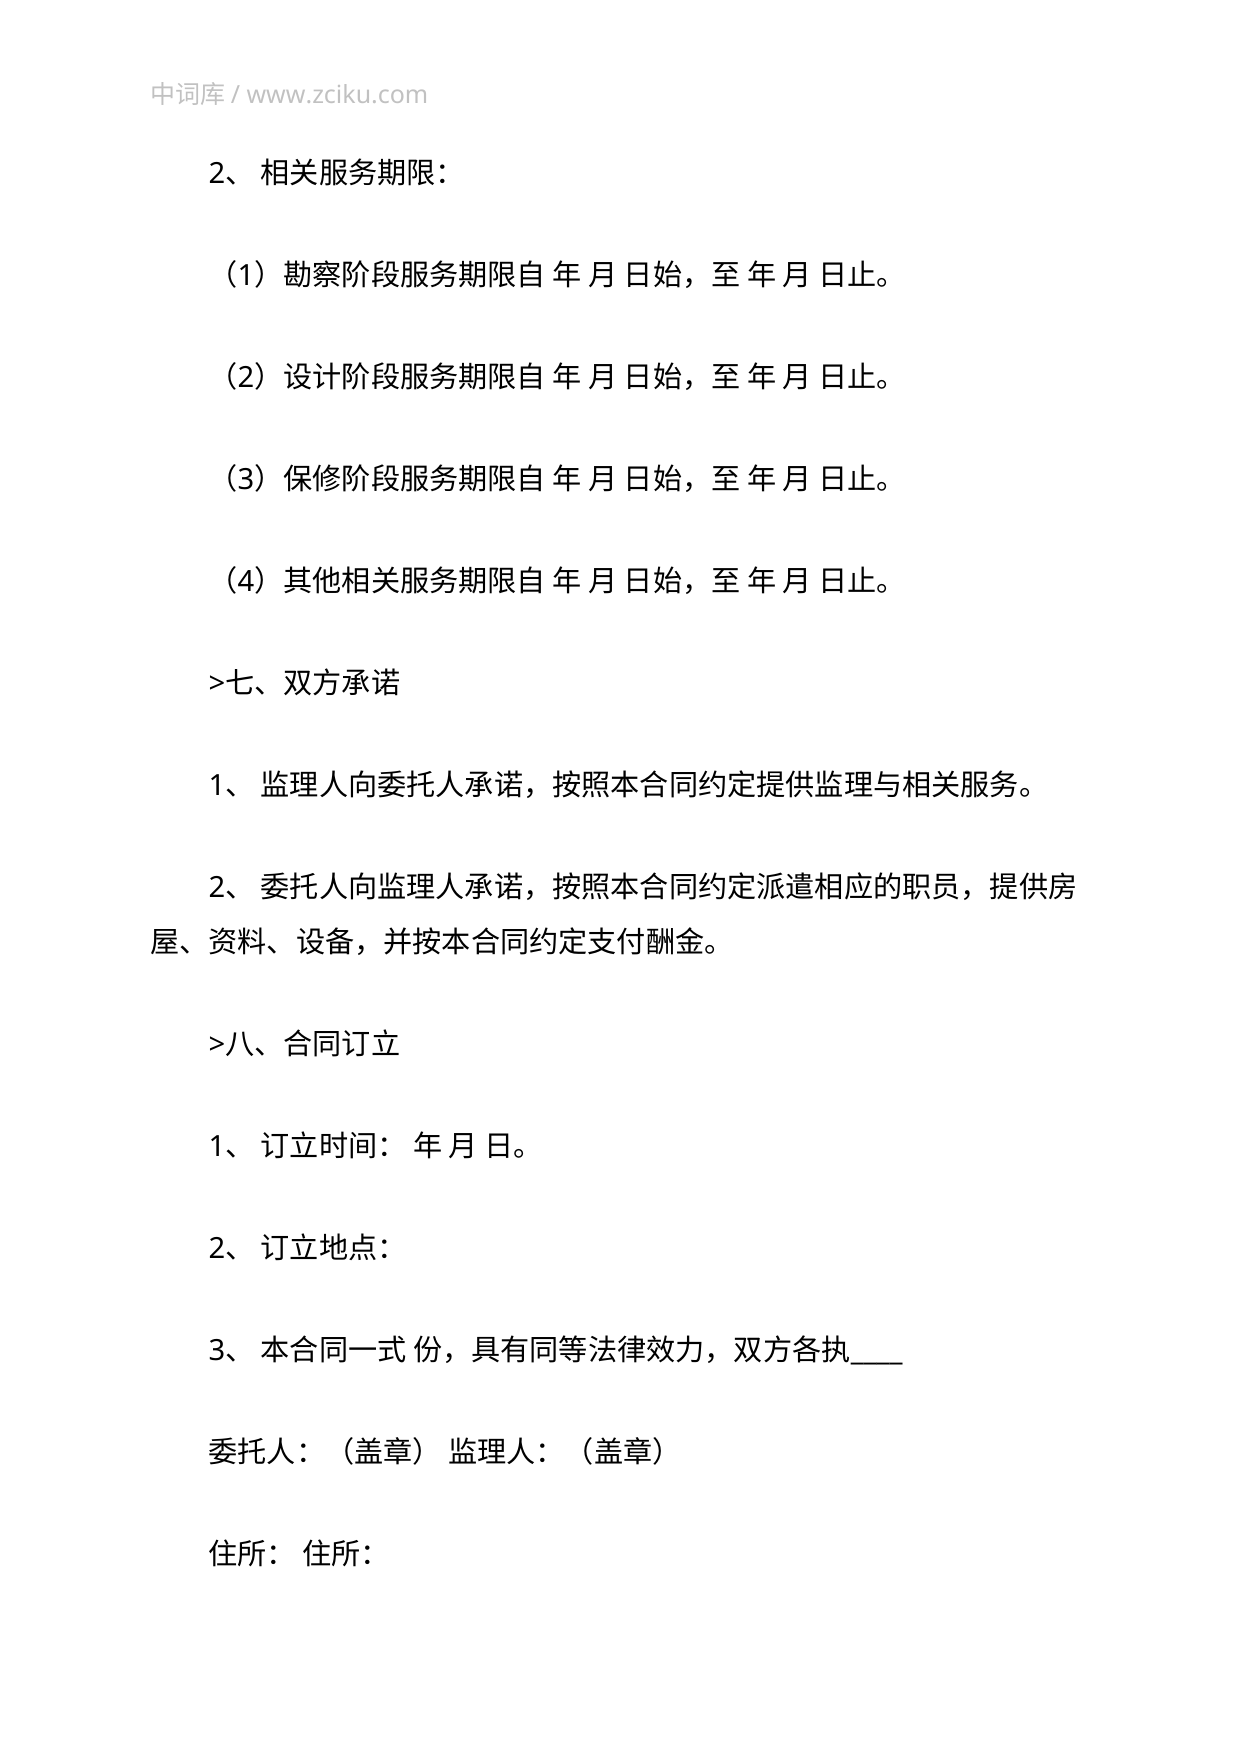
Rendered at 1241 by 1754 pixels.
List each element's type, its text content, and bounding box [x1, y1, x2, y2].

text 1、 订立时间： 年 月 日。 [150, 1123, 1090, 1165]
text （3）保修阶段服务期限自 年 月 日始，至 年 月 日止。 [150, 456, 1090, 498]
text （1）勘察阶段服务期限自 年 月 日始，至 年 月 日止。 [150, 252, 1090, 294]
text 3、 本合同一式 份，具有同等法律效力，双方各执____ [150, 1327, 1090, 1369]
text （4）其他相关服务期限自 年 月 日始，至 年 月 日止。 [150, 558, 1090, 600]
text 住所： 住所： [150, 1530, 1090, 1573]
text 2、 相关服务期限： [150, 150, 1090, 192]
text 委托人：（盖章） 监理人：（盖章） [150, 1428, 1090, 1471]
text >八、合同订立 [150, 1021, 1090, 1063]
text 2、 订立地点： [150, 1224, 1090, 1267]
text >七、双方承诺 [150, 660, 1090, 702]
text 1、 监理人向委托人承诺，按照本合同约定提供监理与相关服务。 [150, 762, 1090, 804]
text 2、 委托人向监理人承诺，按照本合同约定派遣相应的职员，提供房屋、资料、设备，并按本合同约定支付酬金。 [150, 864, 1090, 961]
text （2）设计阶段服务期限自 年 月 日始，至 年 月 日止。 [150, 354, 1090, 396]
